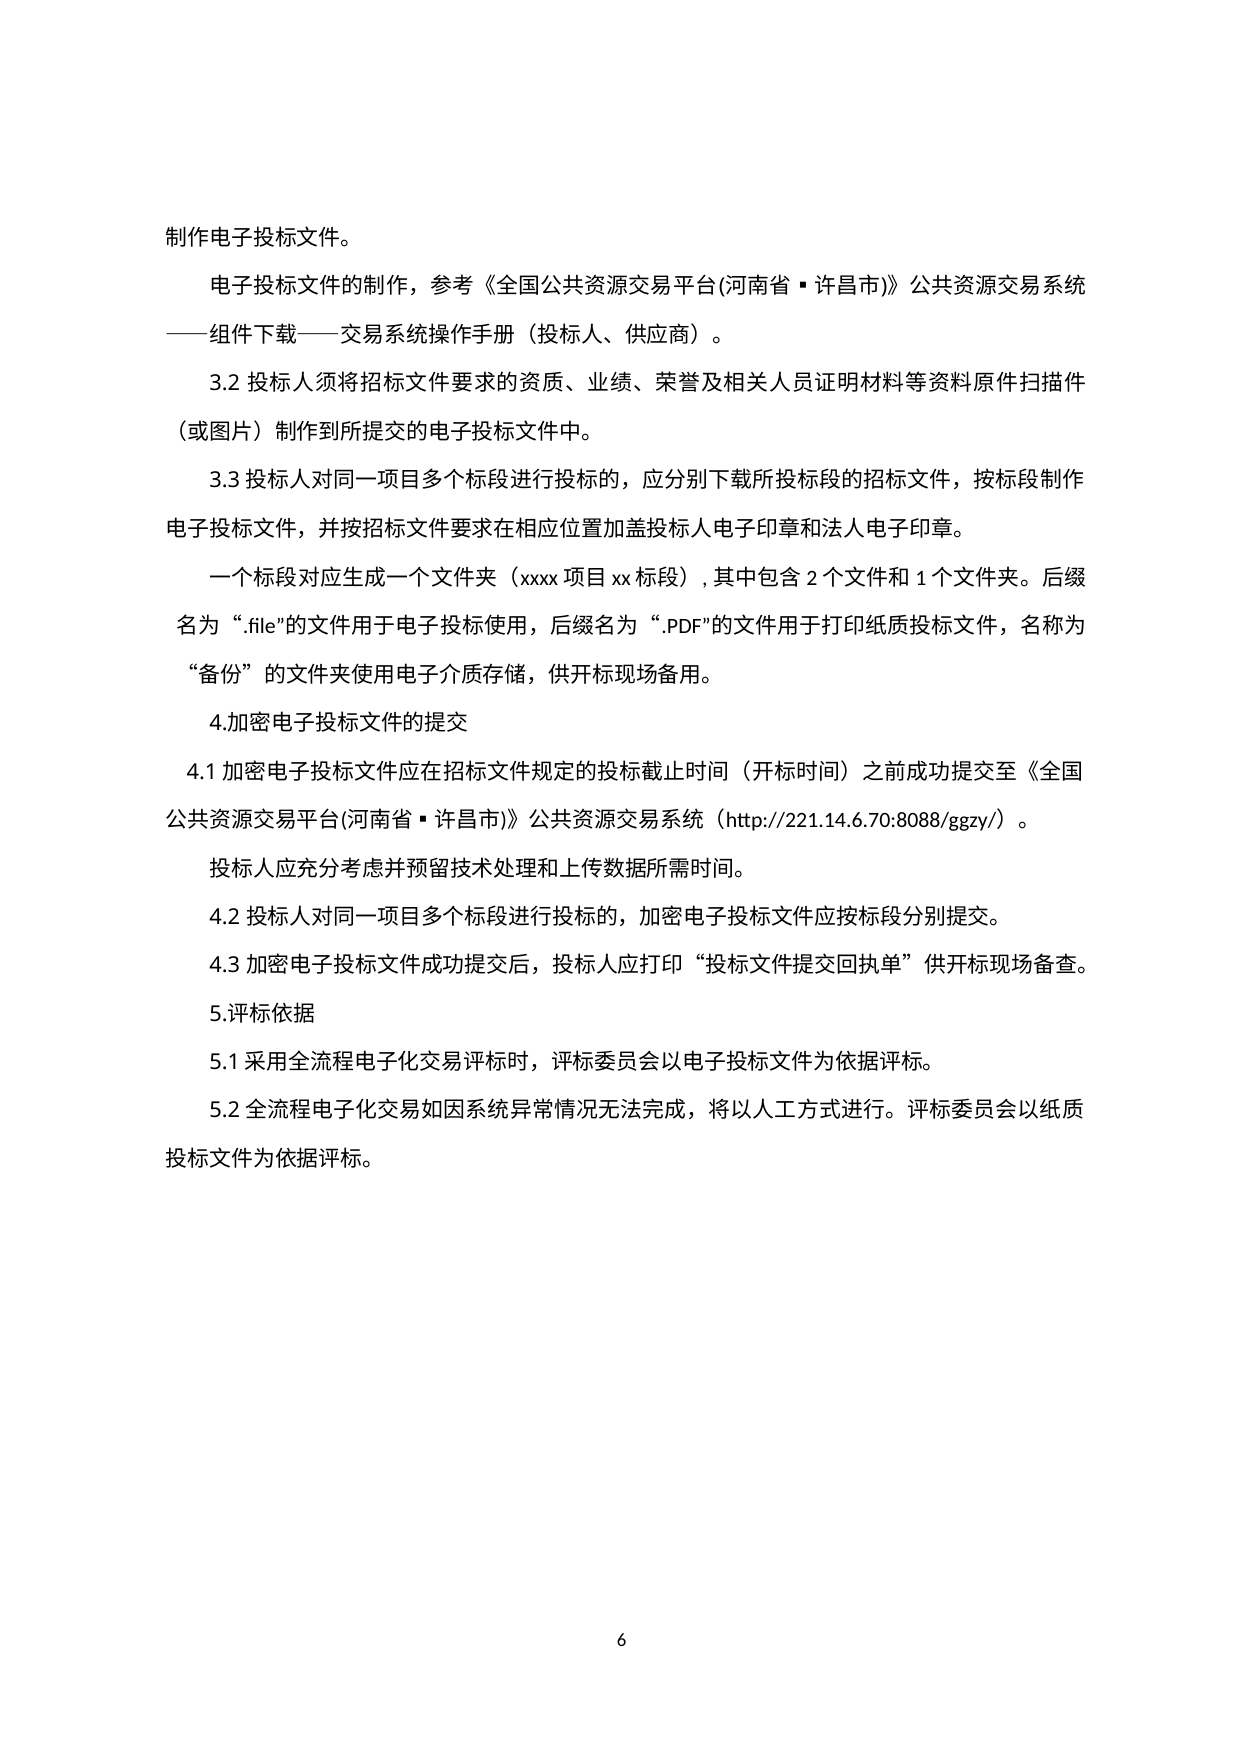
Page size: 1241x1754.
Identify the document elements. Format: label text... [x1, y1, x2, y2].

text 4.2 投标人对同一项目多个标段进行投标的，加密电子投标文件应按标段分别提交。 [165, 899, 1087, 931]
text 3.3投标人对同一项目多个标段进行投标的，应分别下载所投标段的招标文件，按标段制作电子投标文件，并按招标文件要求在相应位置加盖投标人电子印章和法人电子印章。 [165, 462, 1087, 543]
text 5.评标依据 [165, 995, 1087, 1028]
text 电子投标文件的制作，参考《全国公共资源交易平台(河南省▪许昌市)》公共资源交易系统——组件下载——交易系统操作手册（投标人、供应商）。 [165, 268, 1087, 349]
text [165, 219, 1087, 252]
text 4.加密电子投标文件的提交 [165, 705, 1087, 737]
text 5.1采用全流程电子化交易评标时，评标委员会以电子投标文件为依据评标。 [165, 1044, 1087, 1076]
text 投标人应充分考虑并预留技术处理和上传数据所需时间。 [165, 850, 1087, 883]
text 4.1加密电子投标文件应在招标文件规定的投标截止时间（开标时间）之前成功提交至《全国公共资源交易平台(河南省▪许昌市)》公共资源交易系统（http://221.14.6.70:8088/ggzy/）。 [165, 753, 1087, 834]
text 一个标段对应生成一个文件夹（xxxx项目xx标段）, 其中包含2个文件和1个文件夹。后缀名为“.file”的文件用于电子投标使用，后缀名为“.PDF”的文件用于打印纸质投标文件，名称为“备份”的文件夹使用电子介质存储，供开标现场备用。 [176, 559, 1087, 689]
text 4.3 加密电子投标文件成功提交后，投标人应打印“投标文件提交回执单”供开标现场备查。 [165, 947, 1087, 979]
text 3.2 投标人须将招标文件要求的资质、业绩、荣誉及相关人员证明材料等资料原件扫描件（或图片）制作到所提交的电子投标文件中。 [165, 365, 1087, 446]
text 5.2全流程电子化交易如因系统异常情况无法完成，将以人工方式进行。评标委员会以纸质投标文件为依据评标。 [165, 1092, 1087, 1173]
